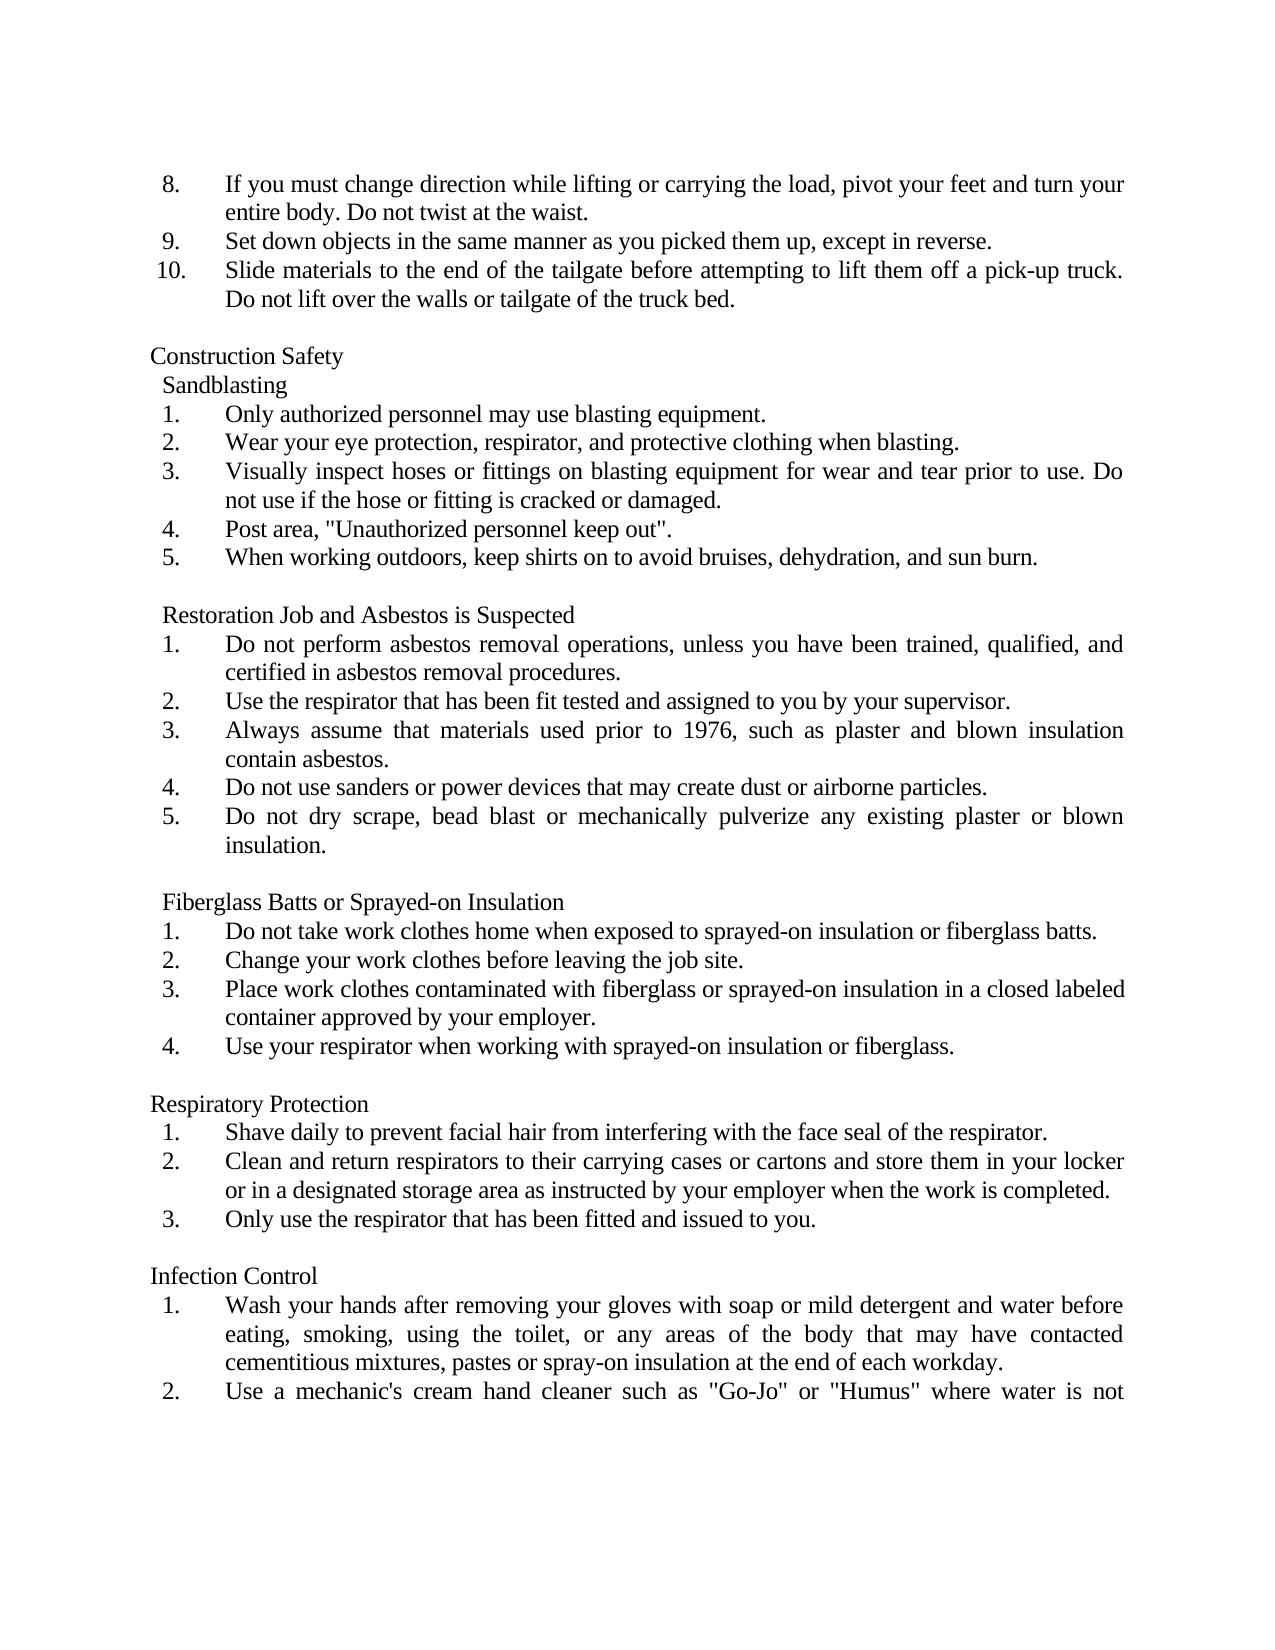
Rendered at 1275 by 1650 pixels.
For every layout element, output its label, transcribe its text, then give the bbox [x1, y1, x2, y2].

text 2. Change your work clothes before leaving the job site. [150, 945, 1125, 974]
text Fiberglass Batts or Sprayed-on Insulation [150, 887, 1125, 916]
text 3. Place work clothes contaminated with fiberglass or sprayed-on insulation in a closed labeled container approved by your employer. [150, 974, 1125, 1031]
text 9. Set down objects in the same manner as you picked them up, except in reverse. [150, 226, 1125, 255]
text 5. Do not dry scrape, bead blast or mechanically pulverize any existing plaster or blown insulation. [150, 801, 1125, 859]
text Restoration Job and Asbestos is Suspected [150, 600, 1125, 629]
text 4. Use your respirator when working with sprayed-on insulation or fiberglass. [150, 1031, 1125, 1060]
text 10. Slide materials to the end of the tailgate before attempting to lift them off a pick-up truck. Do not lift over the walls or tailgate of the truck bed. [150, 255, 1125, 312]
text 2. Clean and return respirators to their carrying cases or cartons and store them in your locker or in a designated storage area as instructed by your employer when the work is completed. [150, 1146, 1125, 1204]
text 1. Wash your hands after removing your gloves with soap or mild detergent and water before eating, smoking, using the toilet, or any areas of the body that may have contacted cementitious mixtures, pastes or spray-on insulation at the end of each workday. [150, 1290, 1125, 1376]
text 2. Use the respirator that has been fit tested and assigned to you by your supervisor. [150, 686, 1125, 715]
text Infection Control [150, 1261, 1125, 1290]
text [150, 1376, 1125, 1405]
text Sandblasting [150, 370, 1125, 399]
text 1. Only authorized personnel may use blasting equipment. [150, 399, 1125, 427]
text 8. If you must change direction while lifting or carrying the load, pivot your feet and turn your entire body. Do not twist at the waist. [150, 169, 1125, 226]
text 3. Only use the respirator that has been fitted and issued to you. [150, 1204, 1125, 1232]
text 5. When working outdoors, keep shirts on to avoid bruises, dehydration, and sun burn. [150, 542, 1125, 571]
text 1. Do not perform asbestos removal operations, unless you have been trained, qualified, and certified in asbestos removal procedures. [150, 629, 1125, 686]
text 1. Do not take work clothes home when exposed to sprayed-on insulation or fiberglass batts. [150, 916, 1125, 945]
text 4. Post area, "Unauthorized personnel keep out". [150, 514, 1125, 542]
text 3. Visually inspect hoses or fittings on blasting equipment for wear and tear prior to use. Do not use if the hose or fitting is cracked or damaged. [150, 456, 1125, 514]
text Respiratory Protection [150, 1089, 1125, 1117]
text 2. Wear your eye protection, respirator, and protective clothing when blasting. [150, 427, 1125, 456]
text 1. Shave daily to prevent facial hair from interfering with the face seal of the respirator. [150, 1117, 1125, 1146]
text 3. Always assume that materials used prior to 1976, such as plaster and blown insulation contain asbestos. [150, 715, 1125, 772]
text 4. Do not use sanders or power devices that may create dust or airborne particles. [150, 772, 1125, 801]
text Construction Safety [150, 341, 1125, 370]
